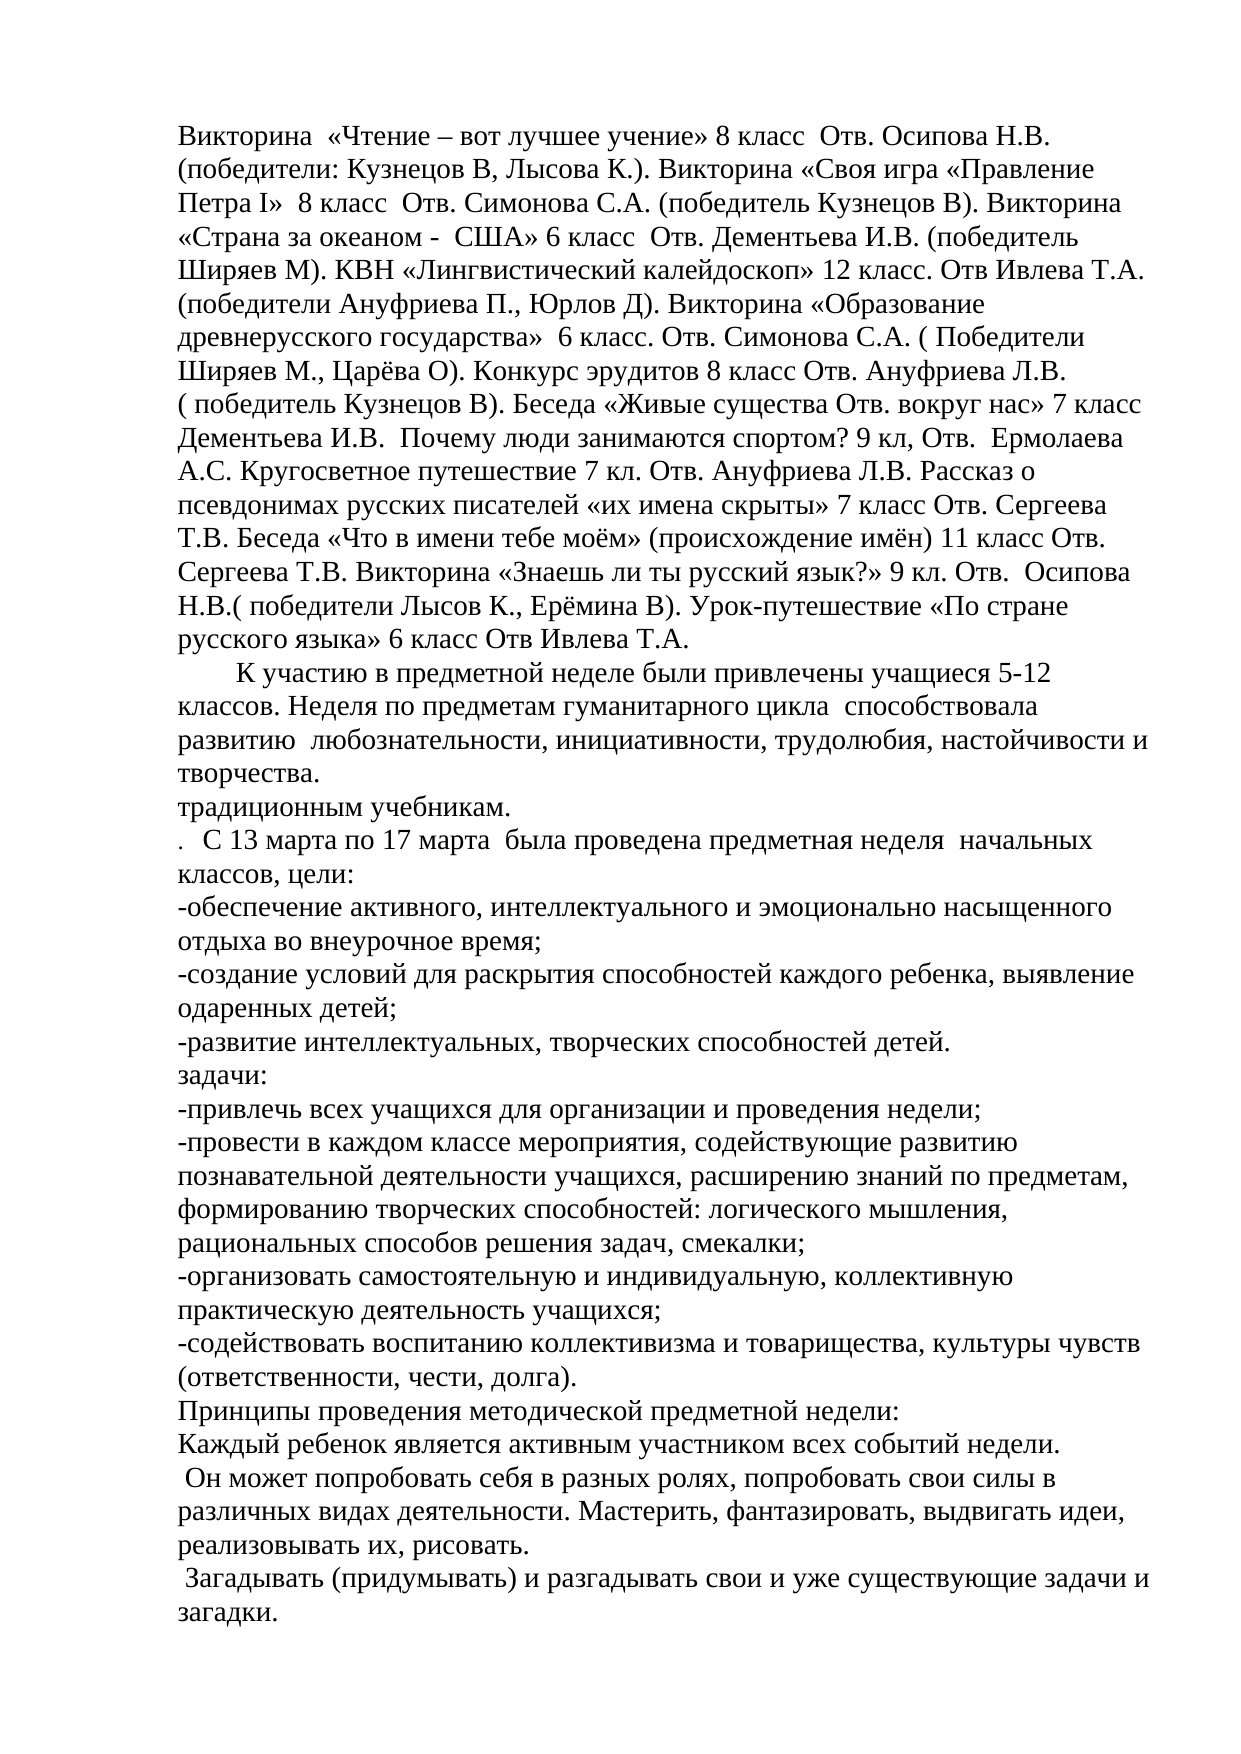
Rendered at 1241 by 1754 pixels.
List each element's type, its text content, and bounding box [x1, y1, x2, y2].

text -создание условий для раскрытия способностей каждого ребенка, выявление одаренных детей; [177, 957, 1152, 1024]
text -провести в каждом классе мероприятия, содействующие развитию познавательной деятельности учащихся, расширению знаний по предметам, формированию творческих способностей: логического мышления, рациональных способов решения задач, смекалки; [177, 1124, 1152, 1258]
text Принципы проведения методической предметной недели: [177, 1393, 1152, 1426]
text Викторина «Чтение – вот лучшее учение» 8 класс Отв. Осипова Н.В. (победители: Кузнецов В, Лысова К.). Викторина «Своя игра «Правление Петра I» 8 класс Отв. Симонова С.А. (победитель Кузнецов В). Викторина «Страна за океаном - США» 6 класс Отв. Дементьева И.В. (победитель Ширяев М). КВН «Лингвистический калейдоскоп» 12 класс. Отв Ивлева Т.А. (победители Ануфриева П., Юрлов Д). Викторина «Образование древнерусского государства» 6 класс. Отв. Симонова С.А. ( Победители Ширяев М., Царёва О). Конкурс эрудитов 8 класс Отв. Ануфриева Л.В. ( победитель Кузнецов В). Беседа «Живые существа Отв. вокруг нас» 7 класс Дементьева И.В. Почему люди занимаются спортом? 9 кл, Отв. Ермолаева А.С. Кругосветное путешествие 7 кл. Отв. Ануфриева Л.В. Рассказ о псевдонимах русских писателей «их имена скрыты» 7 класс Отв. Сергеева Т.В. Беседа «Что в имени тебе моём» (происхождение имён) 11 класс Отв. Сергеева Т.В. Викторина «Знаешь ли ты русский язык?» 9 кл. Отв. Осипова Н.В.( победители Лысов К., Ерёмина В). Урок-путешествие «По стране русского языка» 6 класс Отв Ивлева Т.А. [177, 118, 1152, 655]
text -содействовать воспитанию коллективизма и товарищества, культуры чувств (ответственности, чести, долга). [177, 1326, 1152, 1393]
text -привлечь всех учащихся для организации и проведения недели; [177, 1091, 1152, 1124]
text Он может попробовать себя в разных ролях, попробовать свои силы в различных видах деятельности. Мастерить, фантазировать, выдвигать идеи, реализовывать их, рисовать. [177, 1460, 1152, 1560]
text традиционным учебникам. [177, 789, 1152, 822]
text . С 13 марта по 17 марта была проведена предметная неделя начальных классов, цели: [177, 822, 1152, 889]
text -обеспечение активного, интеллектуального и эмоционально насыщенного отдыха во внеурочное время; [177, 889, 1152, 957]
text К участию в предметной неделе были привлечены учащиеся 5-12 классов. Неделя по предметам гуманитарного цикла способствовала развитию любознательности, инициативности, трудолюбия, настойчивости и творчества. [177, 655, 1152, 789]
text Загадывать (придумывать) и разгадывать свои и уже существующие задачи и загадки. [177, 1560, 1152, 1627]
text задачи: [177, 1057, 1152, 1091]
text Каждый ребенок является активным участником всех событий недели. [177, 1426, 1152, 1460]
text -организовать самостоятельную и индивидуальную, коллективную практическую деятельность учащихся; [177, 1258, 1152, 1326]
text -развитие интеллектуальных, творческих способностей детей. [177, 1024, 1152, 1057]
